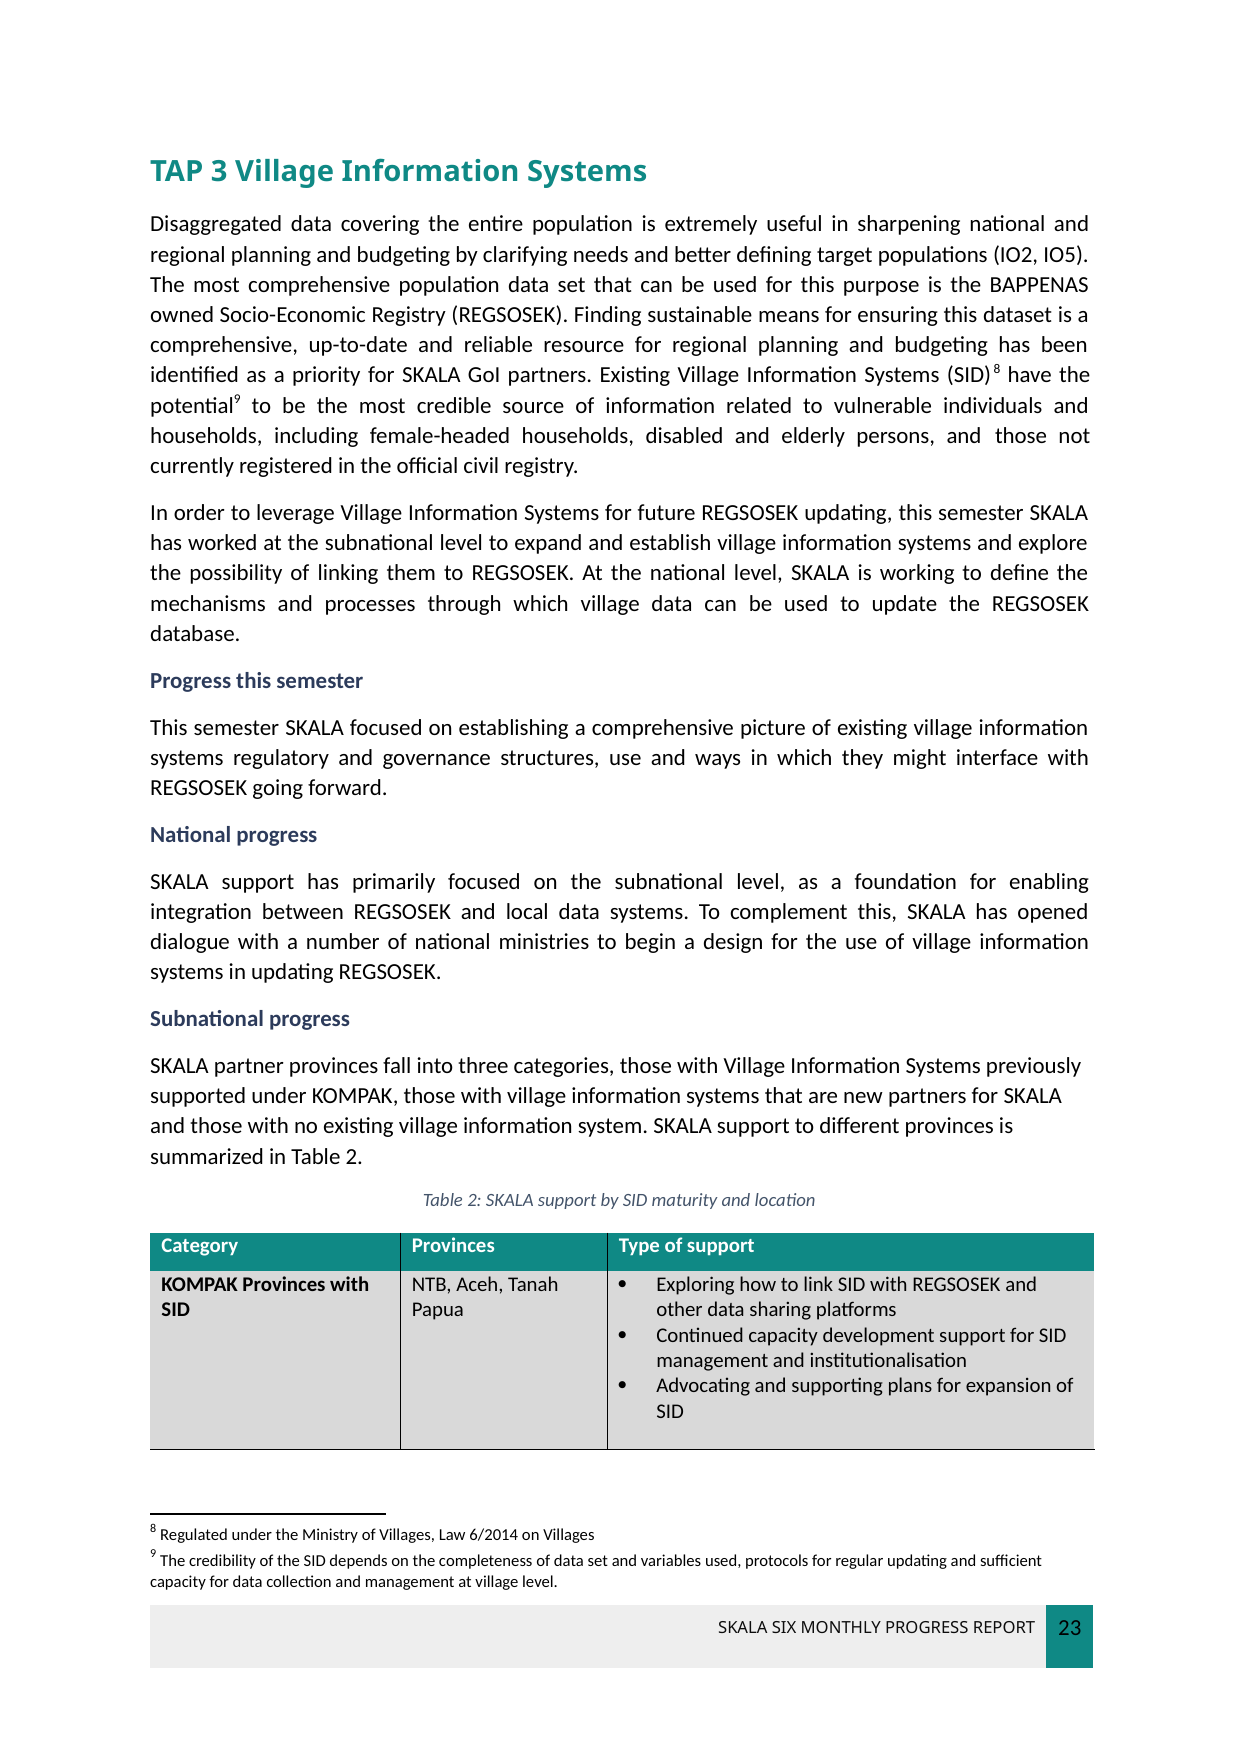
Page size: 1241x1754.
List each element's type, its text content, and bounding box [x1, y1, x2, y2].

table_cell NTB, Aceh, Tanah Papua [401, 1271, 607, 1449]
text This semester SKALA focused on establishing a comprehensive picture of existing village information systems regulatory and governance structures, use and ways in which they might interface with REGSOSEK going forward. [150, 713, 1090, 801]
table_header Category [150, 1233, 400, 1271]
text SKALA partner provinces fall into three categories, those with Village Information Systems previously supported under KOMPAK, those with village information systems that are new partners for SKALA and those with no existing village information system. SKALA support to different provinces is summarized in Table 2. [150, 1051, 1090, 1170]
text In order to leverage Village Information Systems for future REGSOSEK updating, this semester SKALA has worked at the subnational level to expand and establish village information systems and explore the possibility of linking them to REGSOSEK. At the national level, SKALA is working to define the mechanisms and processes through which village data can be used to update the REGSOSEK database. [150, 498, 1090, 647]
table_cell KOMPAK Provinces with SID [150, 1271, 400, 1449]
text Table 2: SKALA support by SID maturity and location [150, 1189, 1090, 1212]
subtitle TAP 3 Village Information Systems [150, 150, 1090, 190]
table_cell Exploring how to link SID with REGSOSEK and other data sharing platforms Continued capacity development support for SID management and institutionalisation Advocating and supporting plans for expansion of SID [608, 1271, 1094, 1449]
table_header Type of support [608, 1233, 1094, 1271]
text National progress [150, 820, 1090, 848]
text Progress this semester [150, 666, 1090, 694]
text Disaggregated data covering the entire population is extremely useful in sharpening national and regional planning and budgeting by clarifying needs and better defining target populations (IO2, IO5). The most comprehensive population data set that can be used for this purpose is the BAPPENAS owned Socio-Economic Registry (REGSOSEK). Finding sustainable means for ensuring this dataset is a comprehensive, up-to-date and reliable resource for regional planning and budgeting has been identified as a priority for SKALA GoI partners. Existing Village Information Systems (SID) have the potential to be the most credible source of information related to vulnerable individuals and households, including female-headed households, disabled and elderly persons, and those not currently registered in the official civil registry. [150, 209, 1090, 479]
text SKALA support has primarily focused on the subnational level, as a foundation for enabling integration between REGSOSEK and local data systems. To complement this, SKALA has opened dialogue with a number of national ministries to begin a design for the use of village information systems in updating REGSOSEK. [150, 867, 1090, 985]
text Subnational progress [150, 1004, 1090, 1032]
table_header Provinces [401, 1233, 607, 1271]
